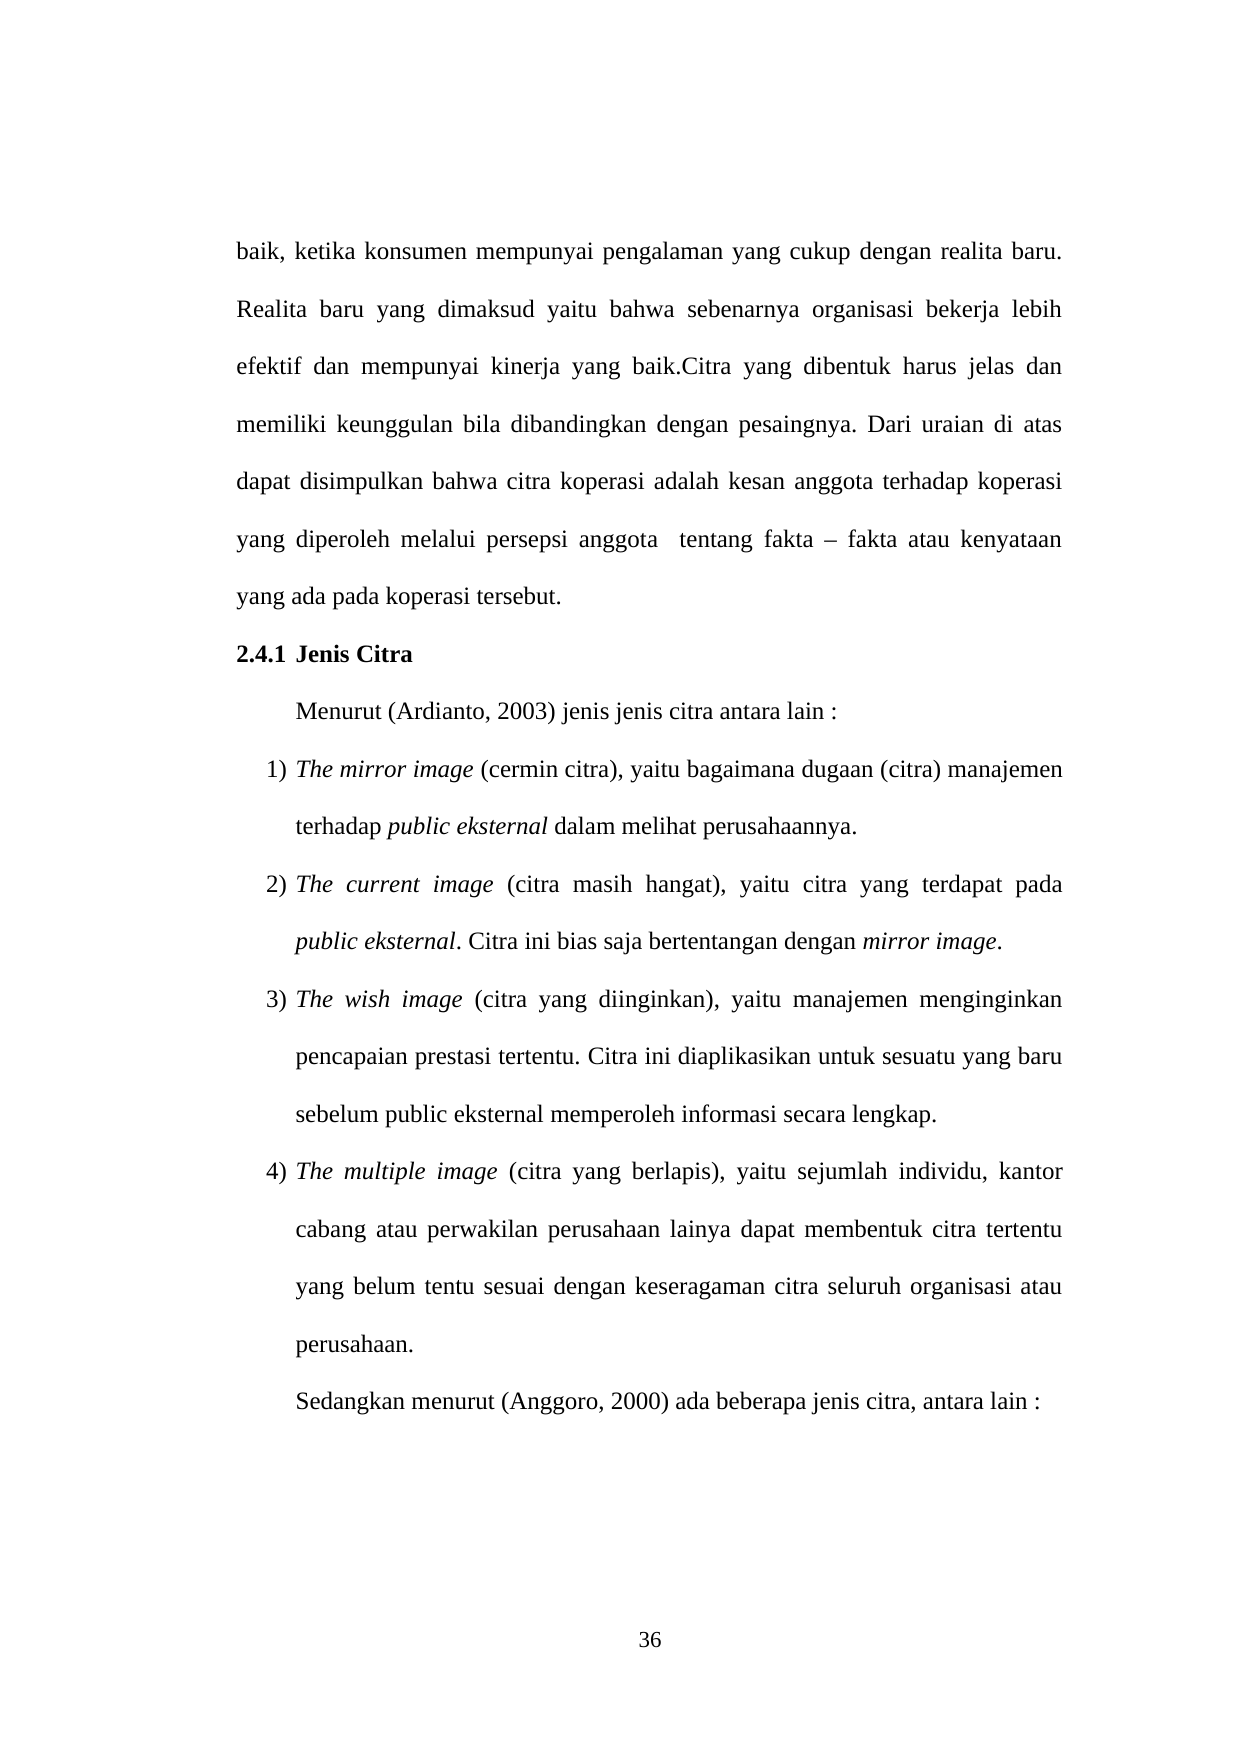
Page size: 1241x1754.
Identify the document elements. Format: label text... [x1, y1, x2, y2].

list Menurut (Ardianto, 2003) jenis jenis citra antara lain : [236, 696, 1063, 725]
list The wish image (citra yang diinginkan), yaitu manajemen menginginkan pencapaian prestasi tertentu. Citra ini diaplikasikan untuk sesuatu yang baru sebelum public eksternal memperoleh informasi secara lengkap. [266, 984, 1063, 1127]
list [236, 236, 1063, 610]
list Sedangkan menurut (Anggoro, 2000) ada beberapa jenis citra, antara lain : [236, 1386, 1063, 1415]
list The mirror image (cermin citra), yaitu bagaimana dugaan (citra) manajemen terhadap public eksternal dalam melihat perusahaannya. [266, 754, 1063, 840]
list The multiple image (citra yang berlapis), yaitu sejumlah individu, kantor cabang atau perwakilan perusahaan lainya dapat membentuk citra tertentu yang belum tentu sesuai dengan keseragaman citra seluruh organisasi atau perusahaan. [266, 1156, 1063, 1357]
list Jenis Citra [236, 639, 1063, 667]
list The current image (citra masih hangat), yaitu citra yang terdapat pada public eksternal. Citra ini bias saja bertentangan dengan mirror image. [266, 869, 1063, 955]
